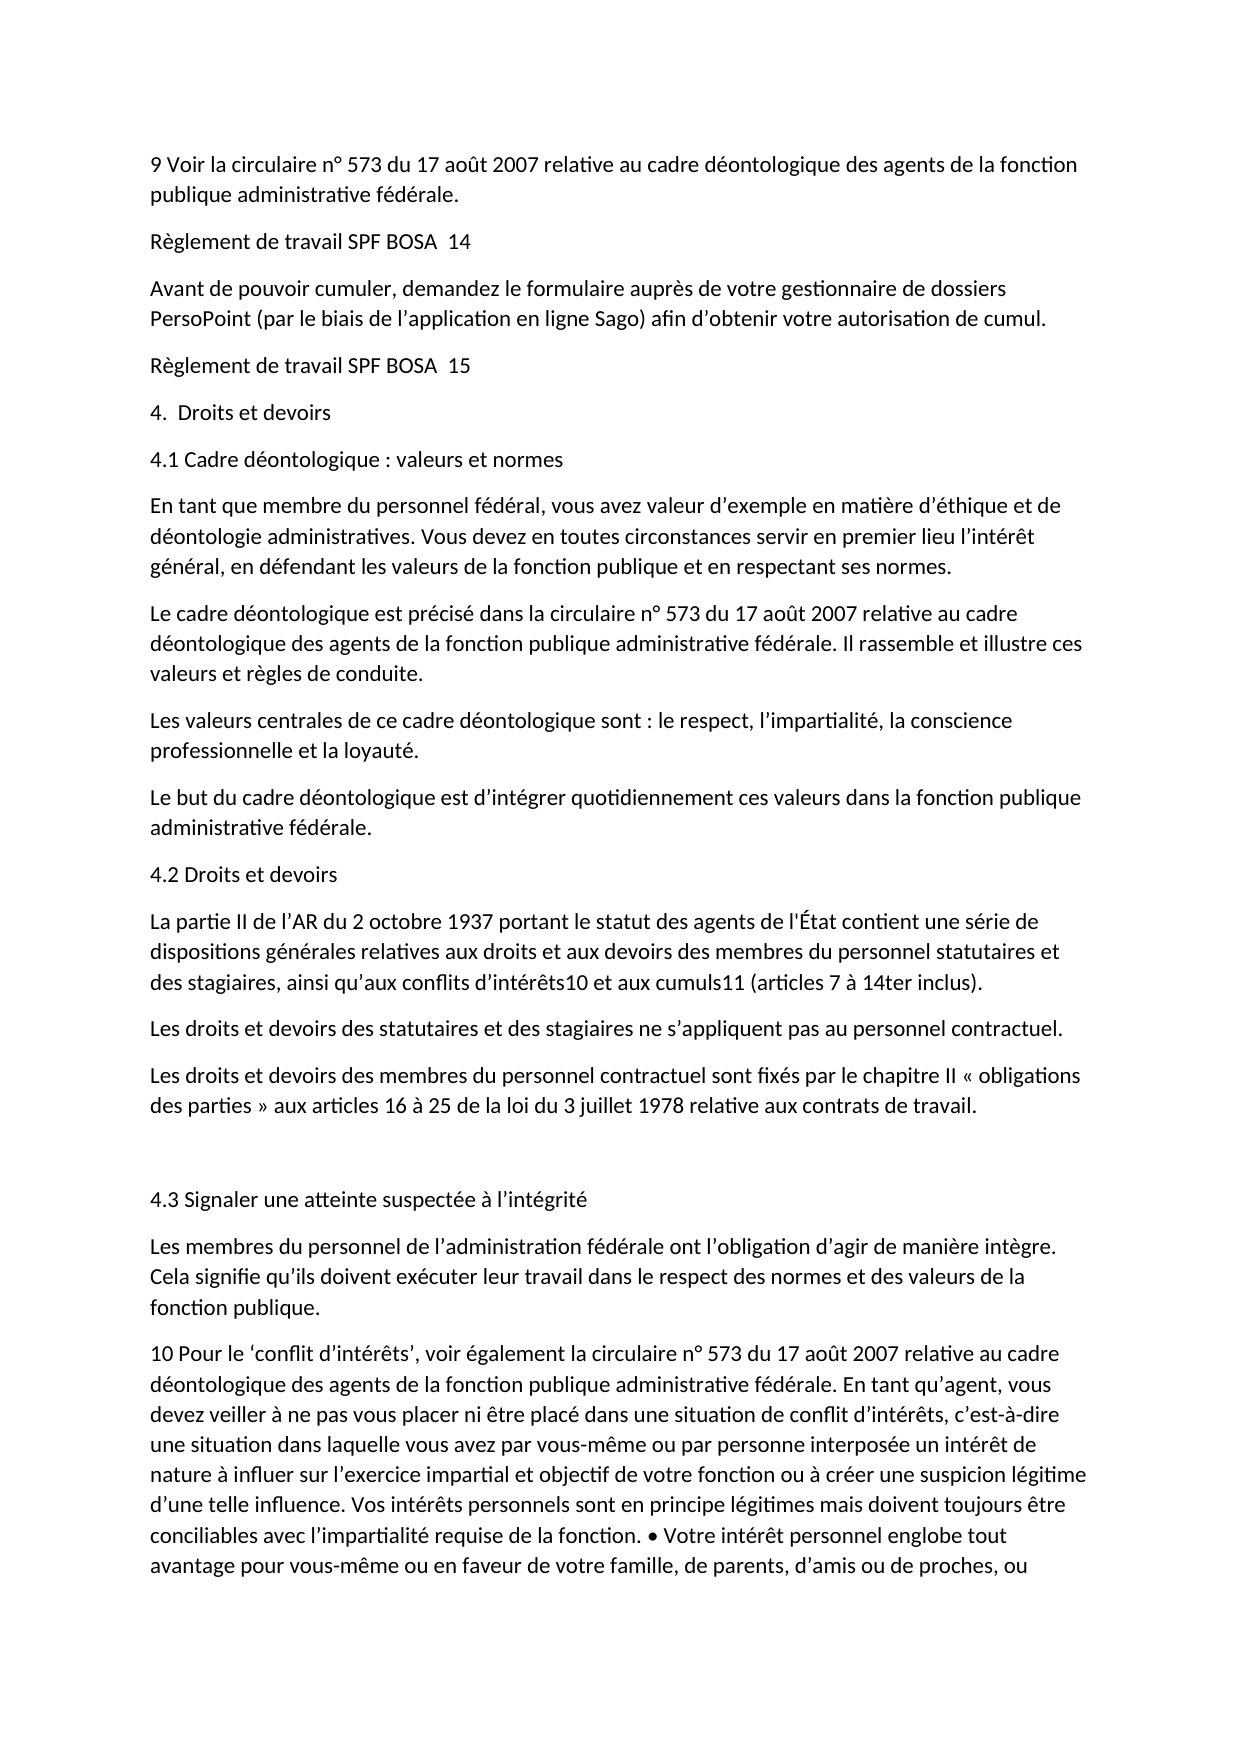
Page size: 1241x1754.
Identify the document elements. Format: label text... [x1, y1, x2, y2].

text 4.1 Cadre déontologique : valeurs et normes [150, 445, 1090, 473]
text Avant de pouvoir cumuler, demandez le formulaire auprès de votre gestionnaire de dossiers PersoPoint (par le biais de l’application en ligne Sago) afin d’obtenir votre autorisation de cumul. [150, 274, 1090, 332]
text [150, 1339, 1090, 1579]
text La partie II de l’AR du 2 octobre 1937 portant le statut des agents de l'État contient une série de dispositions générales relatives aux droits et aux devoirs des membres du personnel statutaires et des stagiaires, ainsi qu’aux conflits d’intérêts10 et aux cumuls11 (articles 7 à 14ter inclus). [150, 907, 1090, 996]
text En tant que membre du personnel fédéral, vous avez valeur d’exemple en matière d’éthique et de déontologie administratives. Vous devez en toutes circonstances servir en premier lieu l’intérêt général, en défendant les valeurs de la fonction publique et en respectant ses normes. [150, 492, 1090, 580]
text 4. Droits et devoirs [150, 398, 1090, 426]
text Le cadre déontologique est précisé dans la circulaire n° 573 du 17 août 2007 relative au cadre déontologique des agents de la fonction publique administrative fédérale. Il rassemble et illustre ces valeurs et règles de conduite. [150, 599, 1090, 687]
text Les droits et devoirs des statutaires et des stagiaires ne s’appliquent pas au personnel contractuel. [150, 1014, 1090, 1043]
text Les membres du personnel de l’administration fédérale ont l’obligation d’agir de manière intègre. Cela signifie qu’ils doivent exécuter leur travail dans le respect des normes et des valeurs de la fonction publique. [150, 1232, 1090, 1321]
text Règlement de travail SPF BOSA 14 [150, 227, 1090, 255]
text 9 Voir la circulaire n° 573 du 17 août 2007 relative au cadre déontologique des agents de la fonction publique administrative fédérale. [150, 150, 1090, 208]
text Règlement de travail SPF BOSA 15 [150, 351, 1090, 379]
text 4.2 Droits et devoirs [150, 860, 1090, 888]
text Les valeurs centrales de ce cadre déontologique sont : le respect, l’impartialité, la conscience professionnelle et la loyauté. [150, 706, 1090, 764]
text 4.3 Signaler une atteinte suspectée à l’intégrité [150, 1185, 1090, 1213]
text Le but du cadre déontologique est d’intégrer quotidiennement ces valeurs dans la fonction publique administrative fédérale. [150, 783, 1090, 842]
text Les droits et devoirs des membres du personnel contractuel sont fixés par le chapitre II « obligations des parties » aux articles 16 à 25 de la loi du 3 juillet 1978 relative aux contrats de travail. [150, 1061, 1090, 1120]
